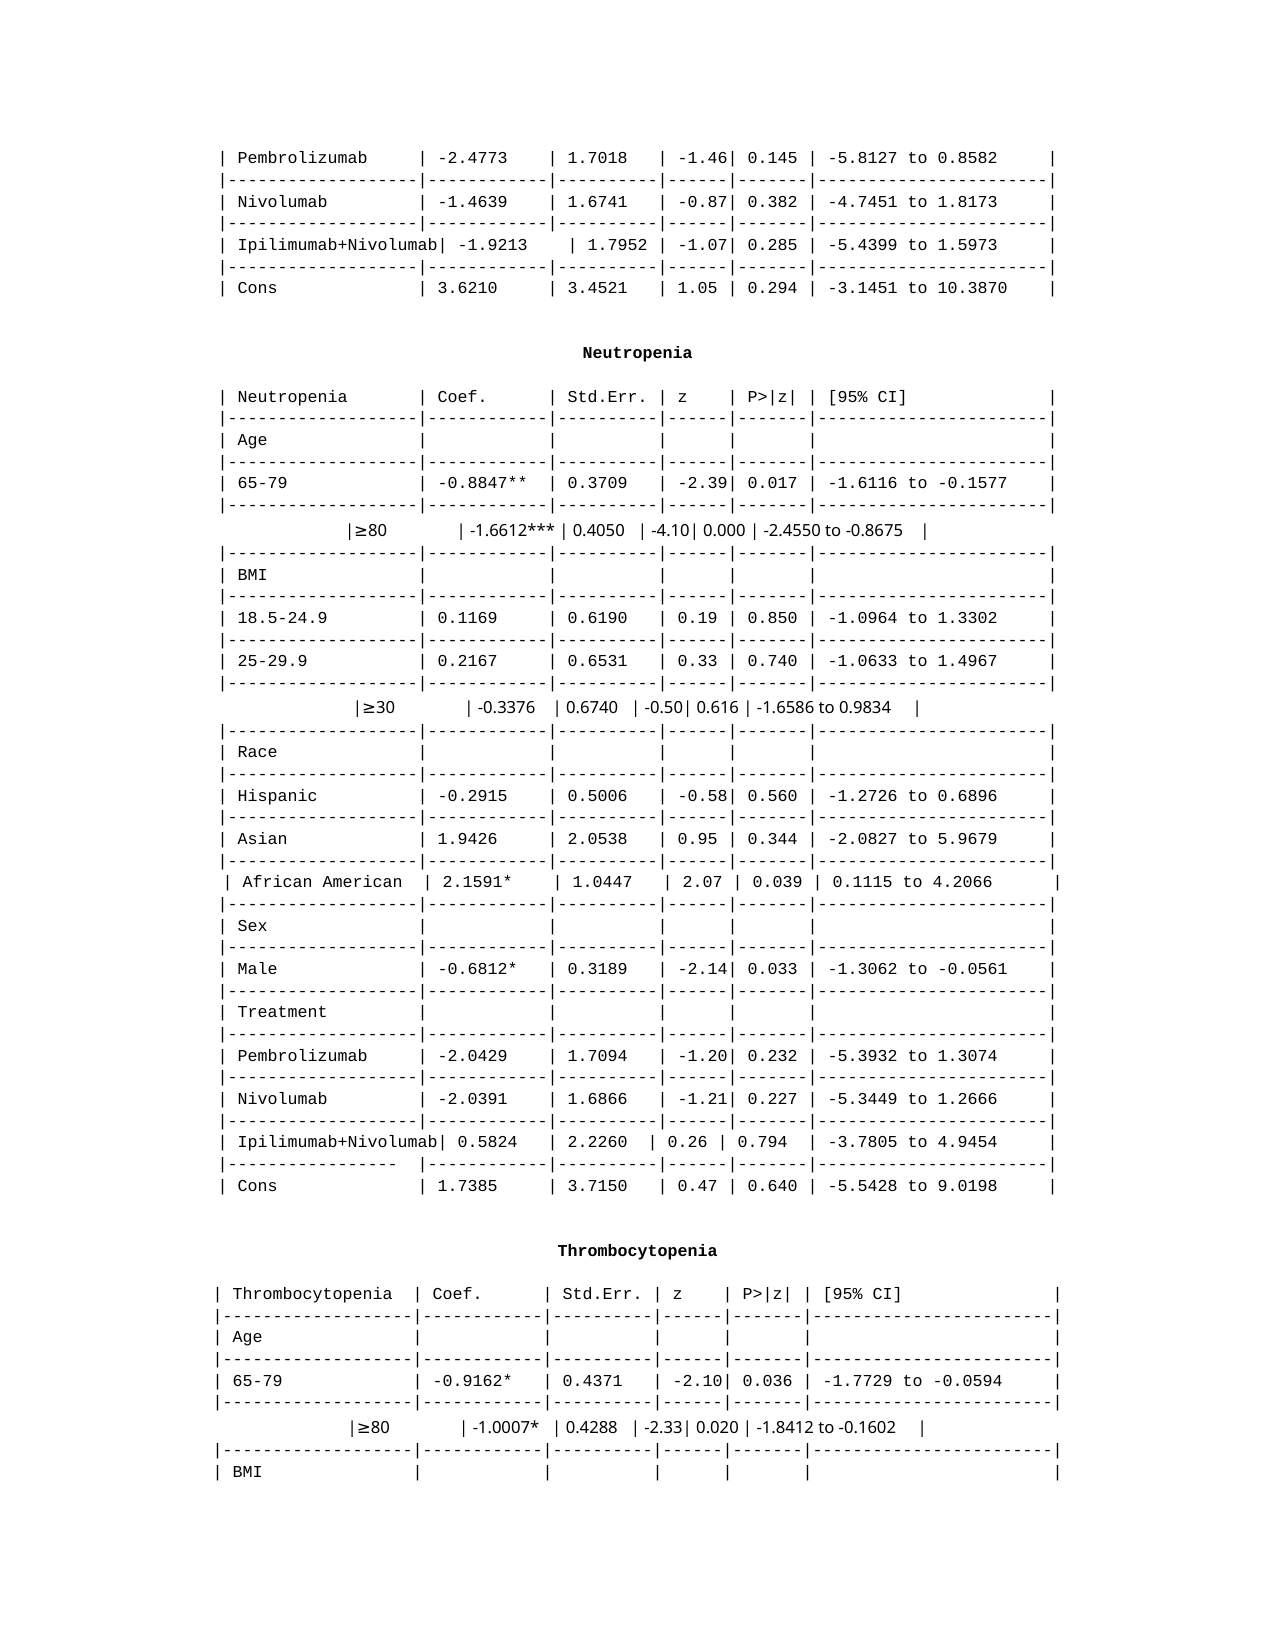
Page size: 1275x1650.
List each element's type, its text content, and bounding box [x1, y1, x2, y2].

text | Male | -0.6812* | 0.3189 | -2.14| 0.033 | -1.3062 to -0.0561 | [150, 960, 1125, 979]
text | Pembrolizumab | -2.4773 | 1.7018 | -1.46| 0.145 | -5.8127 to 0.8582 | [150, 150, 1125, 169]
text |-------------------|------------|----------|------|-------|-----------------------| [150, 939, 1125, 958]
text | Thrombocytopenia | Coef. | Std.Err. | z | P>|z| | [95% CI] | [150, 1285, 1125, 1304]
text | Nivolumab | -2.0391 | 1.6866 | -1.21| 0.227 | -5.3449 to 1.2666 | [150, 1090, 1125, 1109]
text | Nivolumab | -1.4639 | 1.6741 | -0.87| 0.382 | -4.7451 to 1.8173 | [150, 193, 1125, 212]
text | 25-29.9 | 0.2167 | 0.6531 | 0.33 | 0.740 | -1.0633 to 1.4967 | [150, 653, 1125, 672]
text |≥80 | -1.0007* | 0.4288 | -2.33| 0.020 | -1.8412 to -0.1602 | [150, 1415, 1125, 1438]
text | Age | | | | | | [150, 432, 1125, 451]
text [150, 1441, 1125, 1460]
text |-------------------|------------|----------|------|-------|-----------------------| [150, 852, 1125, 871]
text |≥80 | -1.6612*** | 0.4050 | -4.10| 0.000 | -2.4550 to -0.8675 | [150, 518, 1125, 541]
text | 65-79 | -0.9162* | 0.4371 | -2.10| 0.036 | -1.7729 to -0.0594 | [150, 1372, 1125, 1391]
text |-------------------|------------|----------|------|-------|-----------------------| [150, 258, 1125, 277]
text | 65-79 | -0.8847** | 0.3709 | -2.39| 0.017 | -1.6116 to -0.1577 | [150, 475, 1125, 494]
text | Hispanic | -0.2915 | 0.5006 | -0.58| 0.560 | -1.2726 to 0.6896 | [150, 787, 1125, 806]
text | BMI | | | | | | [150, 566, 1125, 585]
text |-------------------|------------|----------|------|-------|-----------------------| [150, 453, 1125, 472]
text | Treatment | | | | | | [150, 1004, 1125, 1023]
text |-------------------|------------|----------|------|-------|-----------------------| [150, 1112, 1125, 1131]
text |-------------------|------------|----------|------|-------|-----------------------| [150, 1069, 1125, 1088]
text |-------------------|------------|----------|------|-------|-----------------------| [150, 631, 1125, 650]
text |-------------------|------------|----------|------|-------|-----------------------| [150, 410, 1125, 429]
text | 18.5-24.9 | 0.1169 | 0.6190 | 0.19 | 0.850 | -1.0964 to 1.3302 | [150, 609, 1125, 628]
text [150, 172, 1125, 191]
text | Ipilimumab+Nivolumab| 0.5824 | 2.2260 | 0.26 | 0.794 | -3.7805 to 4.9454 | [150, 1134, 1125, 1153]
text |-------------------|------------|----------|------|-------|-----------------------| [150, 895, 1125, 914]
text | Race | | | | | | [150, 744, 1125, 763]
text |-------------------|------------|----------|------|-------|-----------------------| [150, 722, 1125, 741]
text |-------------------|------------|----------|------|-------|------------------------| [150, 1394, 1125, 1413]
text Neutropenia [150, 345, 1125, 364]
text | Cons | 1.7385 | 3.7150 | 0.47 | 0.640 | -5.5428 to 9.0198 | [150, 1177, 1125, 1196]
text |-------------------|------------|----------|------|-------|-----------------------| [150, 982, 1125, 1001]
text |-------------------|------------|----------|------|-------|-----------------------| [150, 765, 1125, 784]
text | Pembrolizumab | -2.0429 | 1.7094 | -1.20| 0.232 | -5.3932 to 1.3074 | [150, 1047, 1125, 1066]
text |-------------------|------------|----------|------|-------|-----------------------| [150, 588, 1125, 607]
text | African American | 2.1591* | 1.0447 | 2.07 | 0.039 | 0.1115 to 4.2066 | [150, 874, 1125, 893]
text |-------------------|------------|----------|------|-------|-----------------------| [150, 1025, 1125, 1044]
text | Neutropenia | Coef. | Std.Err. | z | P>|z| | [95% CI] | [150, 388, 1125, 407]
text |-------------------|------------|----------|------|-------|-----------------------| [150, 215, 1125, 234]
text |----------------- |------------|----------|------|-------|-----------------------| [150, 1155, 1125, 1174]
text | Asian | 1.9426 | 2.0538 | 0.95 | 0.344 | -2.0827 to 5.9679 | [150, 830, 1125, 849]
text | Sex | | | | | | [150, 917, 1125, 936]
text |-------------------|------------|----------|------|-------|-----------------------| [150, 544, 1125, 563]
text |-------------------|------------|----------|------|-------|------------------------| [150, 1307, 1125, 1326]
text Thrombocytopenia [150, 1242, 1125, 1261]
text |≥30 | -0.3376 | 0.6740 | -0.50| 0.616 | -1.6586 to 0.9834 | [150, 696, 1125, 719]
text |-------------------|------------|----------|------|-------|-----------------------| [150, 497, 1125, 516]
text | Cons | 3.6210 | 3.4521 | 1.05 | 0.294 | -3.1451 to 10.3870 | [150, 280, 1125, 299]
text | BMI | | | | | | [150, 1463, 1125, 1482]
text | Ipilimumab+Nivolumab| -1.9213 | 1.7952 | -1.07| 0.285 | -5.4399 to 1.5973 | [150, 237, 1125, 256]
text |-------------------|------------|----------|------|-------|-----------------------| [150, 674, 1125, 693]
text | Age | | | | | | [150, 1329, 1125, 1348]
text |-------------------|------------|----------|------|-------|------------------------| [150, 1350, 1125, 1369]
text |-------------------|------------|----------|------|-------|-----------------------| [150, 809, 1125, 828]
